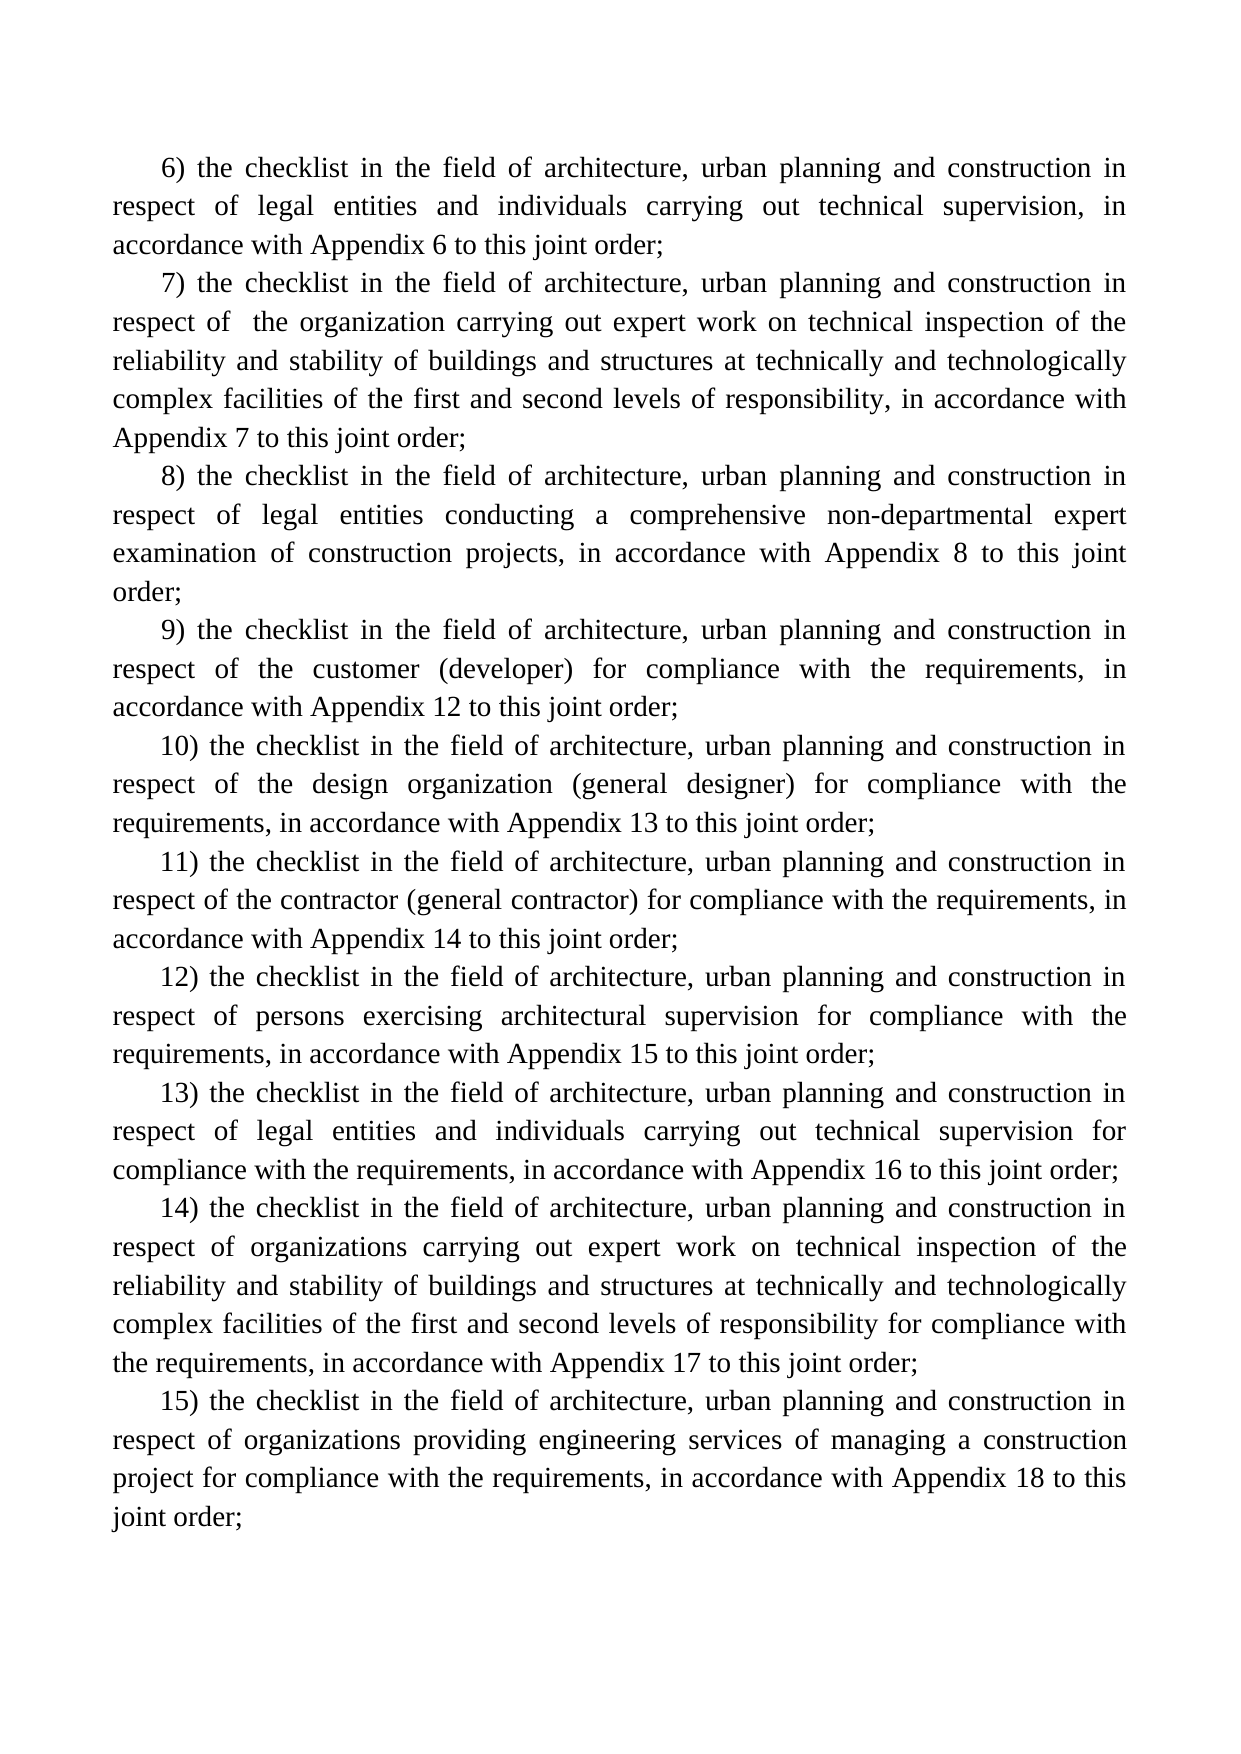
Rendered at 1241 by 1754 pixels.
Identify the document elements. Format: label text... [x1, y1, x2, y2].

text 7) the checklist in the field of architecture, urban planning and construction in respect of the organization carrying out expert work on technical inspection of the reliability and stability of buildings and structures at technically and technologically complex facilities of the first and second levels of responsibility, in accordance with Appendix 7 to this joint order; [112, 266, 1128, 453]
text 9) the checklist in the field of architecture, urban planning and construction in respect of the customer (developer) for compliance with the requirements, in accordance with Appendix 12 to this joint order; [112, 612, 1128, 723]
text 13) the checklist in the field of architecture, urban planning and construction in respect of legal entities and individuals carrying out technical supervision for compliance with the requirements, in accordance with Appendix 16 to this joint order; [112, 1075, 1128, 1186]
text 11) the checklist in the field of architecture, urban planning and construction in respect of the contractor (general contractor) for compliance with the requirements, in accordance with Appendix 14 to this joint order; [112, 844, 1128, 954]
text 10) the checklist in the field of architecture, urban planning and construction in respect of the design organization (general designer) for compliance with the requirements, in accordance with Appendix 13 to this joint order; [112, 728, 1128, 839]
text 15) the checklist in the field of architecture, urban planning and construction in respect of organizations providing engineering services of managing a construction project for compliance with the requirements, in accordance with Appendix 18 to this joint order; [112, 1383, 1128, 1532]
text 12) the checklist in the field of architecture, urban planning and construction in respect of persons exercising architectural supervision for compliance with the requirements, in accordance with Appendix 15 to this joint order; [112, 959, 1128, 1070]
text 14) the checklist in the field of architecture, urban planning and construction in respect of organizations carrying out expert work on technical inspection of the reliability and stability of buildings and structures at technically and technologically complex facilities of the first and second levels of responsibility for compliance with the requirements, in accordance with Appendix 17 to this joint order; [112, 1191, 1128, 1378]
text 8) the checklist in the field of architecture, urban planning and construction in respect of legal entities conducting a comprehensive non-departmental expert examination of construction projects, in accordance with Appendix 8 to this joint order; [112, 458, 1128, 607]
text 6) the checklist in the field of architecture, urban planning and construction in respect of legal entities and individuals carrying out technical supervision, in accordance with Appendix 6 to this joint order; [112, 150, 1128, 261]
